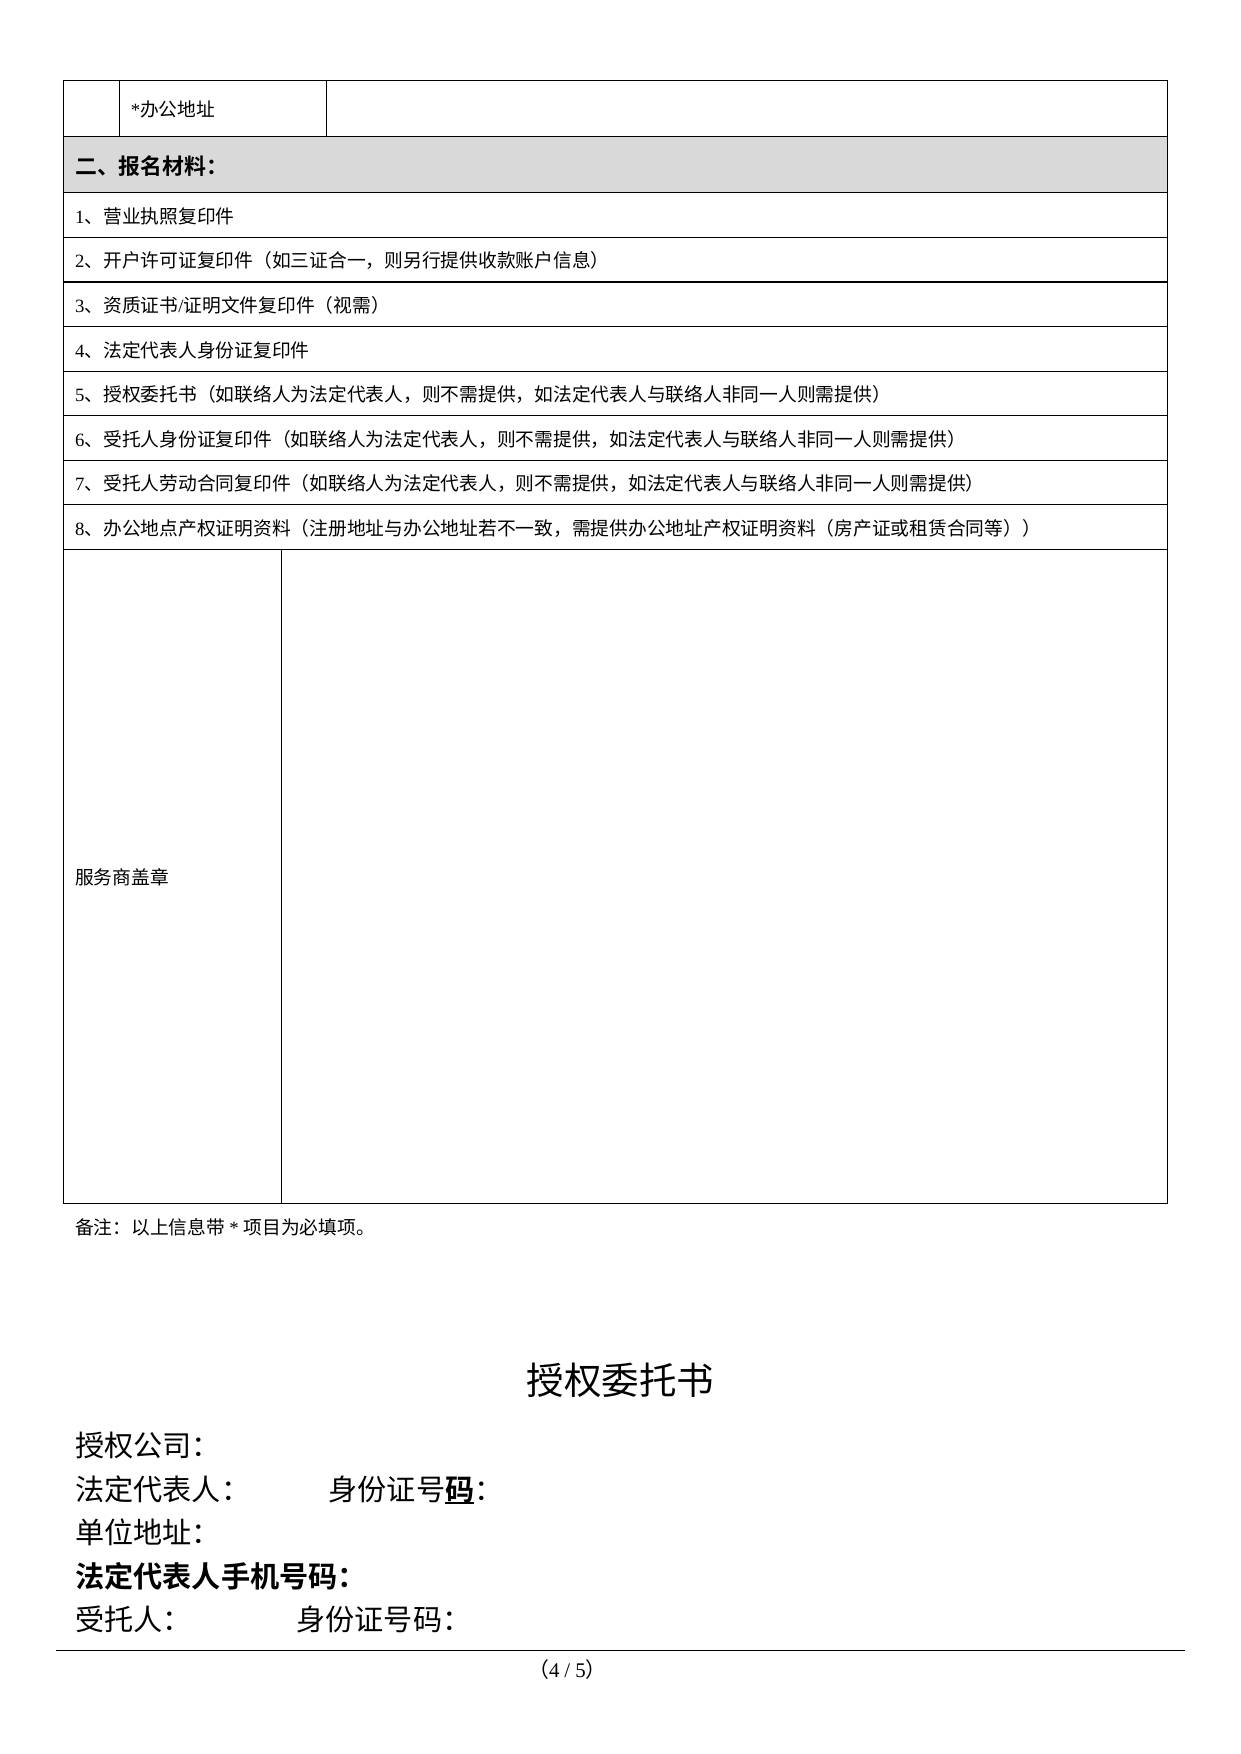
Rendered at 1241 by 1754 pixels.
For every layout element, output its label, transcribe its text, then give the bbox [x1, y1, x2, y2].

text 授权委托书 [75, 1335, 1165, 1422]
text 备注：以上信息带 * 项目为必填项。 [75, 1204, 1165, 1248]
table_cell 5、授权委托书（如联络人为法定代表人，则不需提供，如法定代表人与联络人非同一人则需提供） [64, 372, 1167, 415]
table_cell 服务商盖章 [64, 550, 281, 1203]
table_cell [282, 550, 1167, 1203]
table_cell 7、受托人劳动合同复印件（如联络人为法定代表人，则不需提供，如法定代表人与联络人非同一人则需提供） [64, 461, 1167, 504]
text 授权公司： [75, 1422, 1165, 1465]
text 单位地址： [75, 1509, 1165, 1552]
text 法定代表人： 身份证号码： [75, 1465, 1165, 1509]
text 法定代表人手机号码： [75, 1552, 1165, 1596]
table_cell 二、报名材料： [64, 137, 1167, 192]
table_cell [327, 81, 1167, 136]
table_cell 6、受托人身份证复印件（如联络人为法定代表人，则不需提供，如法定代表人与联络人非同一人则需提供） [64, 416, 1167, 460]
table_cell 2、开户许可证复印件（如三证合一，则另行提供收款账户信息） [64, 238, 1167, 281]
text 受托人： 身份证号码： [75, 1596, 1165, 1639]
table_cell 1、营业执照复印件 [64, 193, 1167, 237]
table_cell 8、办公地点产权证明资料（注册地址与办公地址若不一致，需提供办公地址产权证明资料（房产证或租赁合同等）） [64, 505, 1167, 549]
table_cell 3、资质证书/证明文件复印件（视需） [64, 283, 1167, 326]
table_cell *办公地址 [120, 81, 326, 136]
table_cell 4、法定代表人身份证复印件 [64, 327, 1167, 371]
